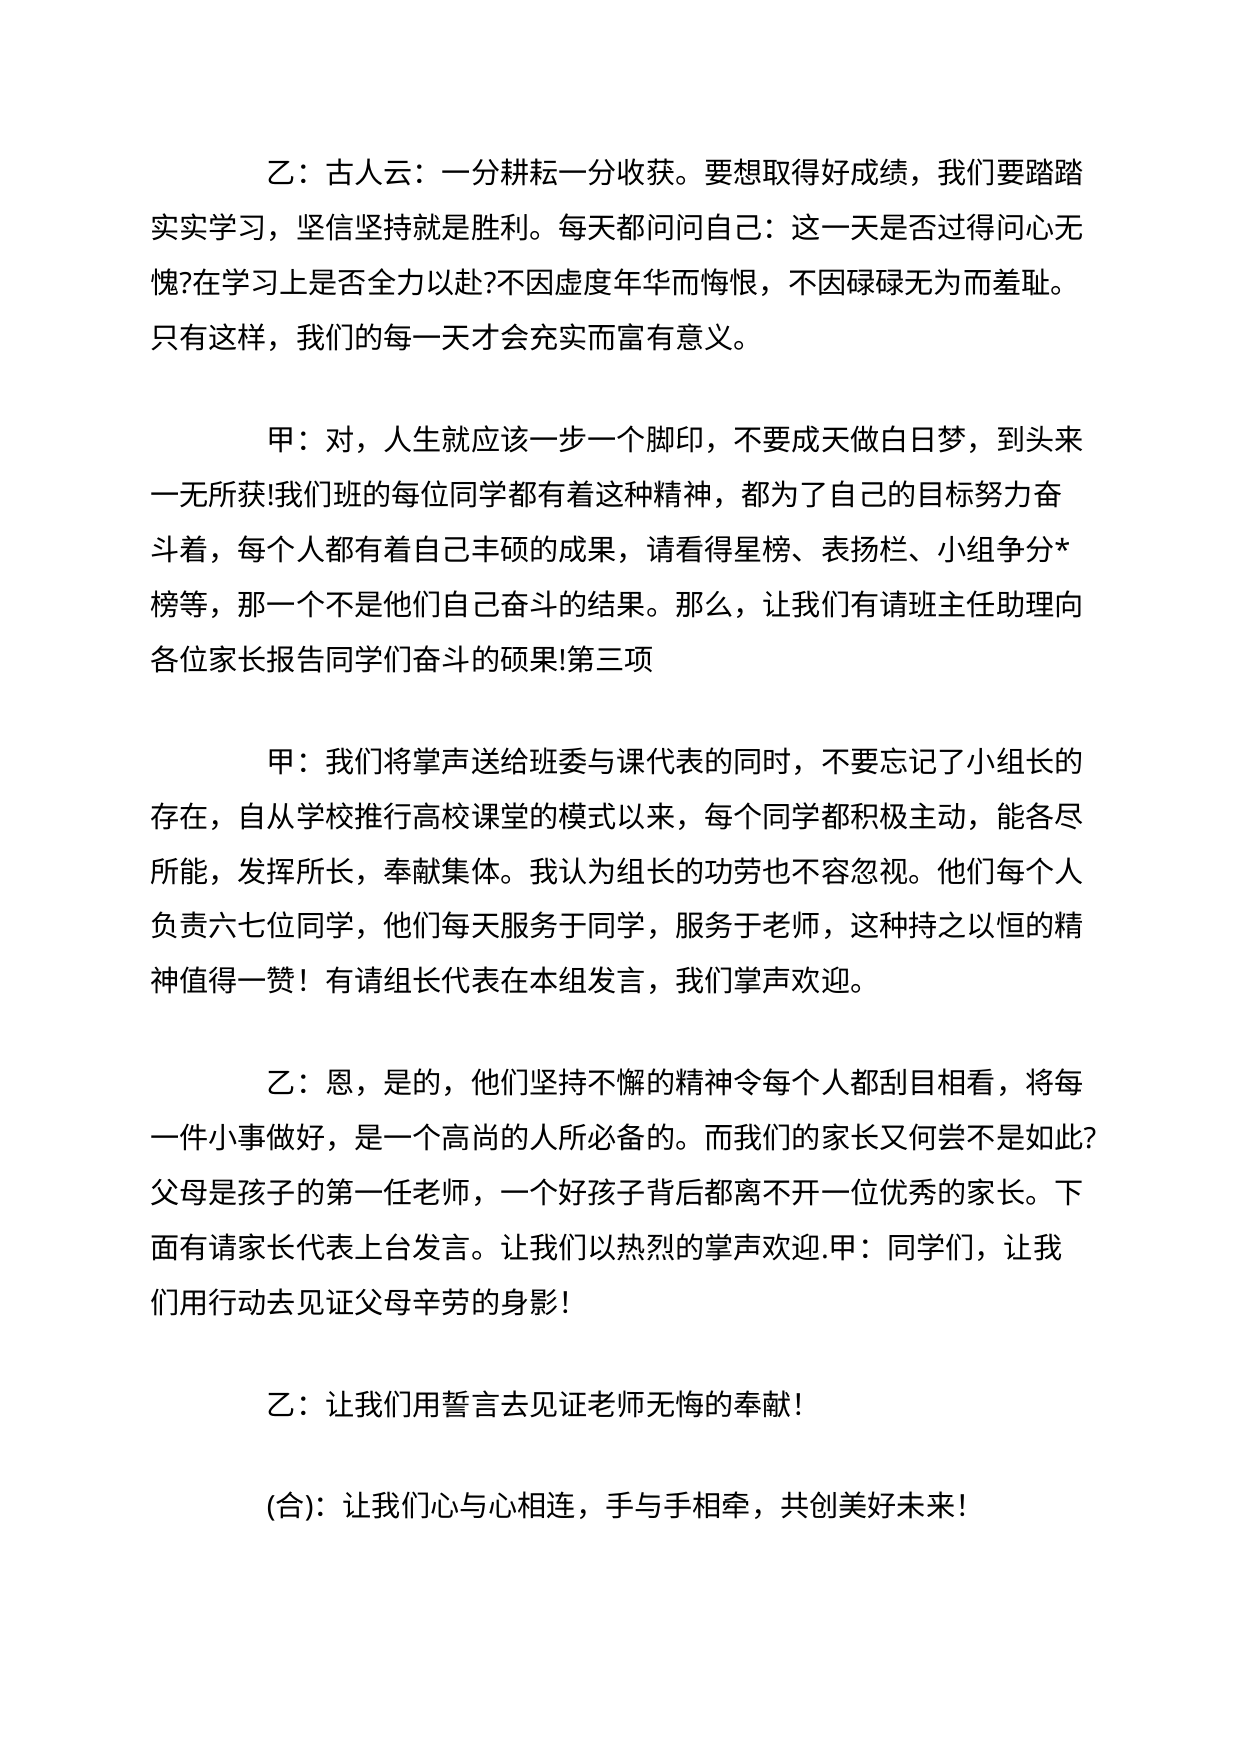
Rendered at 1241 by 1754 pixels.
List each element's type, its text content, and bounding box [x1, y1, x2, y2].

text (合)：让我们心与心相连，手与手相牵，共创美好未来！ [150, 1483, 1090, 1525]
text 乙：恩，是的，他们坚持不懈的精神令每个人都刮目相看，将每一件小事做好，是一个高尚的人所必备的。而我们的家长又何尝不是如此?父母是孩子的第一任老师，一个好孩子背后都离不开一位优秀的家长。下面有请家长代表上台发言。让我们以热烈的掌声欢迎.甲：同学们，让我们用行动去见证父母辛劳的身影！ [150, 1060, 1090, 1322]
text 甲：对，人生就应该一步一个脚印，不要成天做白日梦，到头来一无所获!我们班的每位同学都有着这种精神，都为了自己的目标努力奋斗着，每个人都有着自己丰硕的成果，请看得星榜、表扬栏、小组争分*榜等，那一个不是他们自己奋斗的结果。那么，让我们有请班主任助理向各位家长报告同学们奋斗的硕果!第三项 [150, 417, 1090, 679]
text 乙：让我们用誓言去见证老师无悔的奉献！ [150, 1381, 1090, 1423]
text 乙：古人云：一分耕耘一分收获。要想取得好成绩，我们要踏踏实实学习，坚信坚持就是胜利。每天都问问自己：这一天是否过得问心无愧?在学习上是否全力以赴?不因虚度年华而悔恨，不因碌碌无为而羞耻。只有这样，我们的每一天才会充实而富有意义。 [150, 150, 1090, 357]
text 甲：我们将掌声送给班委与课代表的同时，不要忘记了小组长的存在，自从学校推行高校课堂的模式以来，每个同学都积极主动，能各尽所能，发挥所长，奉献集体。我认为组长的功劳也不容忽视。他们每个人负责六七位同学，他们每天服务于同学，服务于老师，这种持之以恒的精神值得一赞！有请组长代表在本组发言，我们掌声欢迎。 [150, 738, 1090, 1000]
